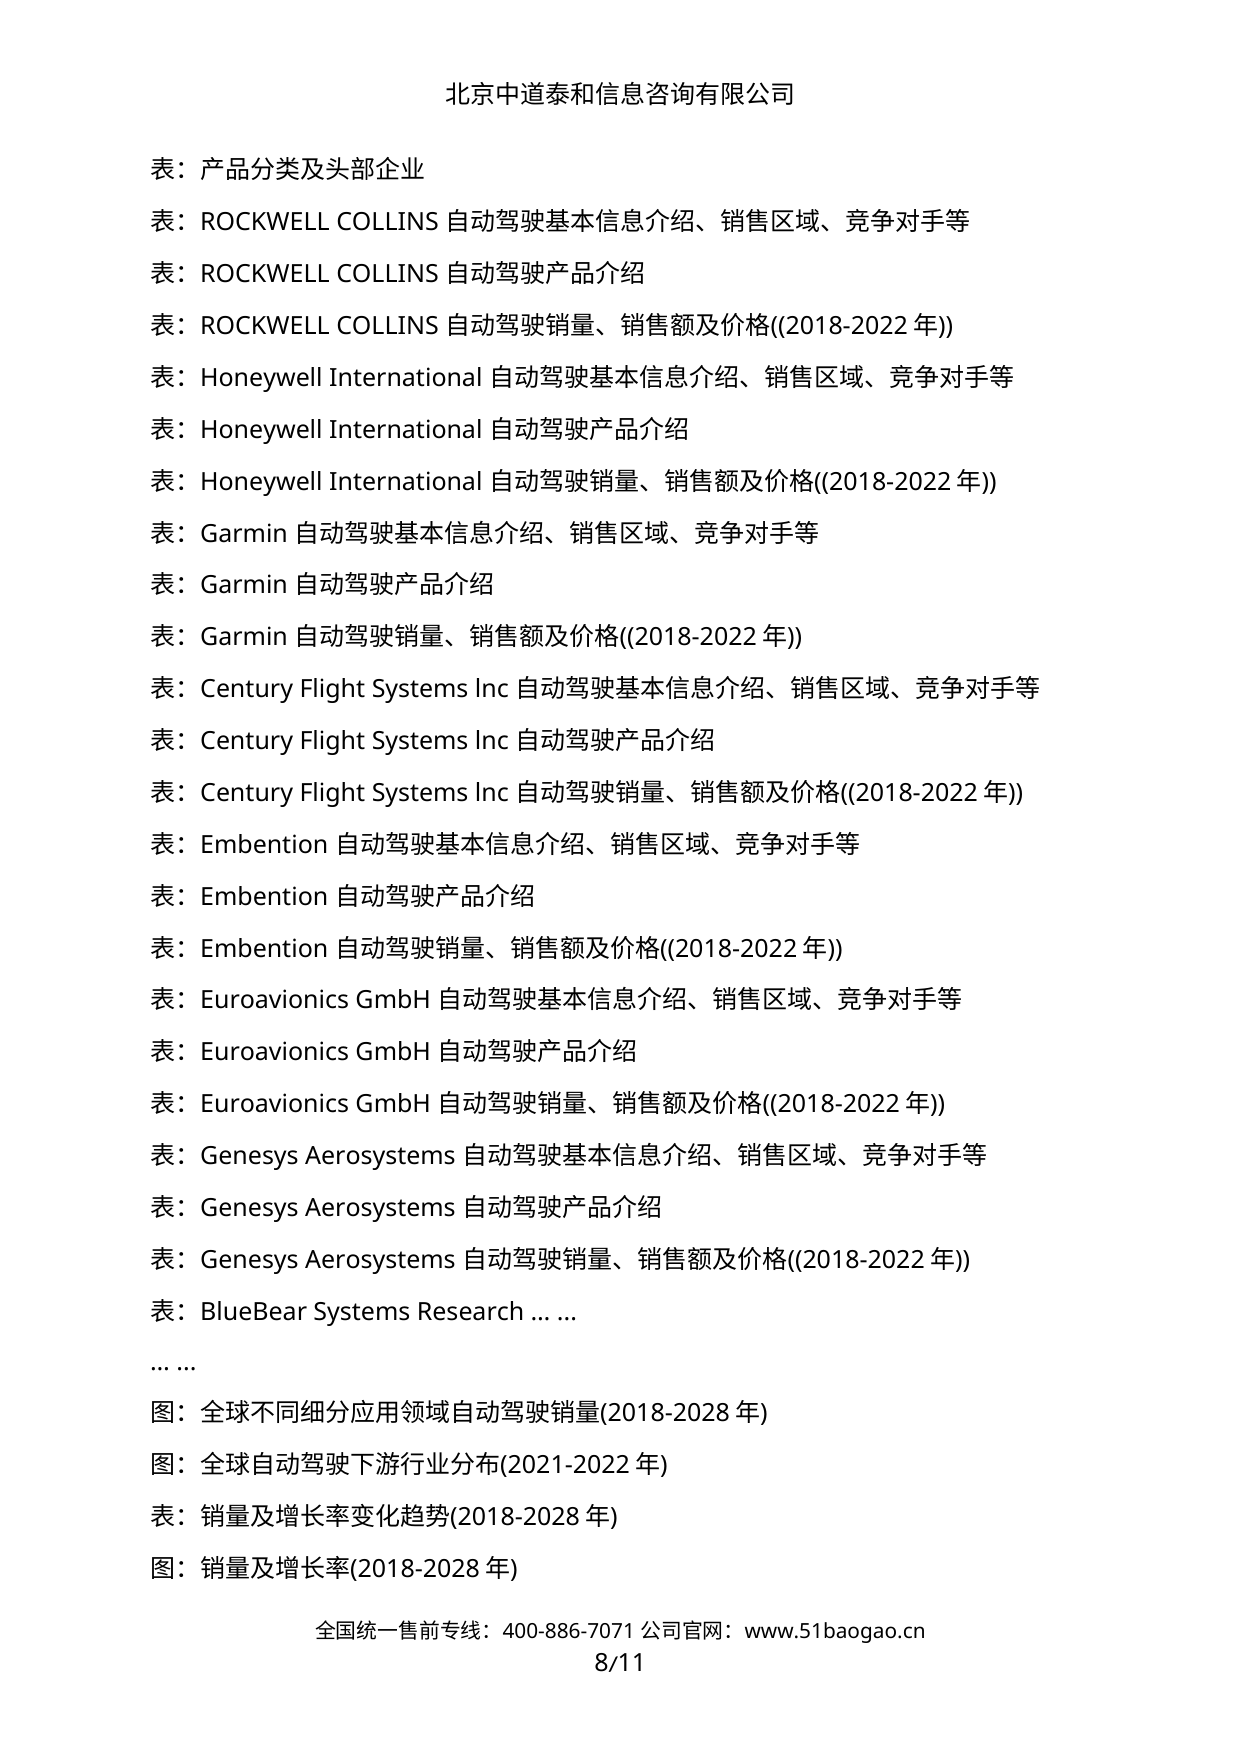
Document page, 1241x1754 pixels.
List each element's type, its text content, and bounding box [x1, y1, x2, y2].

text 表：Garmin 自动驾驶销量、销售额及价格((2018-2022年)) [150, 617, 1090, 653]
text 表：Century Flight Systems lnc 自动驾驶基本信息介绍、销售区域、竞争对手等 [150, 669, 1090, 705]
text 表：销量及增长率变化趋势(2018-2028年) [150, 1497, 1090, 1533]
text 表：Embention 自动驾驶产品介绍 [150, 876, 1090, 912]
text 图：全球不同细分应用领域自动驾驶销量(2018-2028年) [150, 1393, 1090, 1429]
text 表：Genesys Aerosystems 自动驾驶基本信息介绍、销售区域、竞争对手等 [150, 1136, 1090, 1172]
text 表：Embention 自动驾驶基本信息介绍、销售区域、竞争对手等 [150, 824, 1090, 861]
text 表：Genesys Aerosystems 自动驾驶产品介绍 [150, 1187, 1090, 1224]
text 表：Embention 自动驾驶销量、销售额及价格((2018-2022年)) [150, 928, 1090, 964]
text 表：Honeywell International 自动驾驶产品介绍 [150, 409, 1090, 446]
text 表：Century Flight Systems lnc 自动驾驶产品介绍 [150, 721, 1090, 757]
text 表：Century Flight Systems lnc 自动驾驶销量、销售额及价格((2018-2022年)) [150, 772, 1090, 809]
text 表：Garmin 自动驾驶产品介绍 [150, 565, 1090, 601]
text 表：ROCKWELL COLLINS 自动驾驶基本信息介绍、销售区域、竞争对手等 [150, 202, 1090, 238]
text 表：产品分类及头部企业 [150, 150, 1090, 186]
text 表：Honeywell International 自动驾驶销量、销售额及价格((2018-2022年)) [150, 461, 1090, 497]
text 表：Euroavionics GmbH 自动驾驶基本信息介绍、销售区域、竞争对手等 [150, 980, 1090, 1016]
text 图：全球自动驾驶下游行业分布(2021-2022年) [150, 1445, 1090, 1481]
text 表：Garmin 自动驾驶基本信息介绍、销售区域、竞争对手等 [150, 513, 1090, 549]
text 表：BlueBear Systems Research … ... [150, 1291, 1090, 1327]
text 表：Euroavionics GmbH 自动驾驶产品介绍 [150, 1032, 1090, 1068]
text 表：ROCKWELL COLLINS 自动驾驶产品介绍 [150, 254, 1090, 290]
text 表：Honeywell International 自动驾驶基本信息介绍、销售区域、竞争对手等 [150, 357, 1090, 394]
text 表：Genesys Aerosystems 自动驾驶销量、销售额及价格((2018-2022年)) [150, 1239, 1090, 1276]
text … ... [150, 1343, 1090, 1377]
text 表：ROCKWELL COLLINS 自动驾驶销量、销售额及价格((2018-2022年)) [150, 306, 1090, 342]
text 表：Euroavionics GmbH 自动驾驶销量、销售额及价格((2018-2022年)) [150, 1084, 1090, 1120]
text 图：销量及增长率(2018-2028年) [150, 1548, 1090, 1585]
